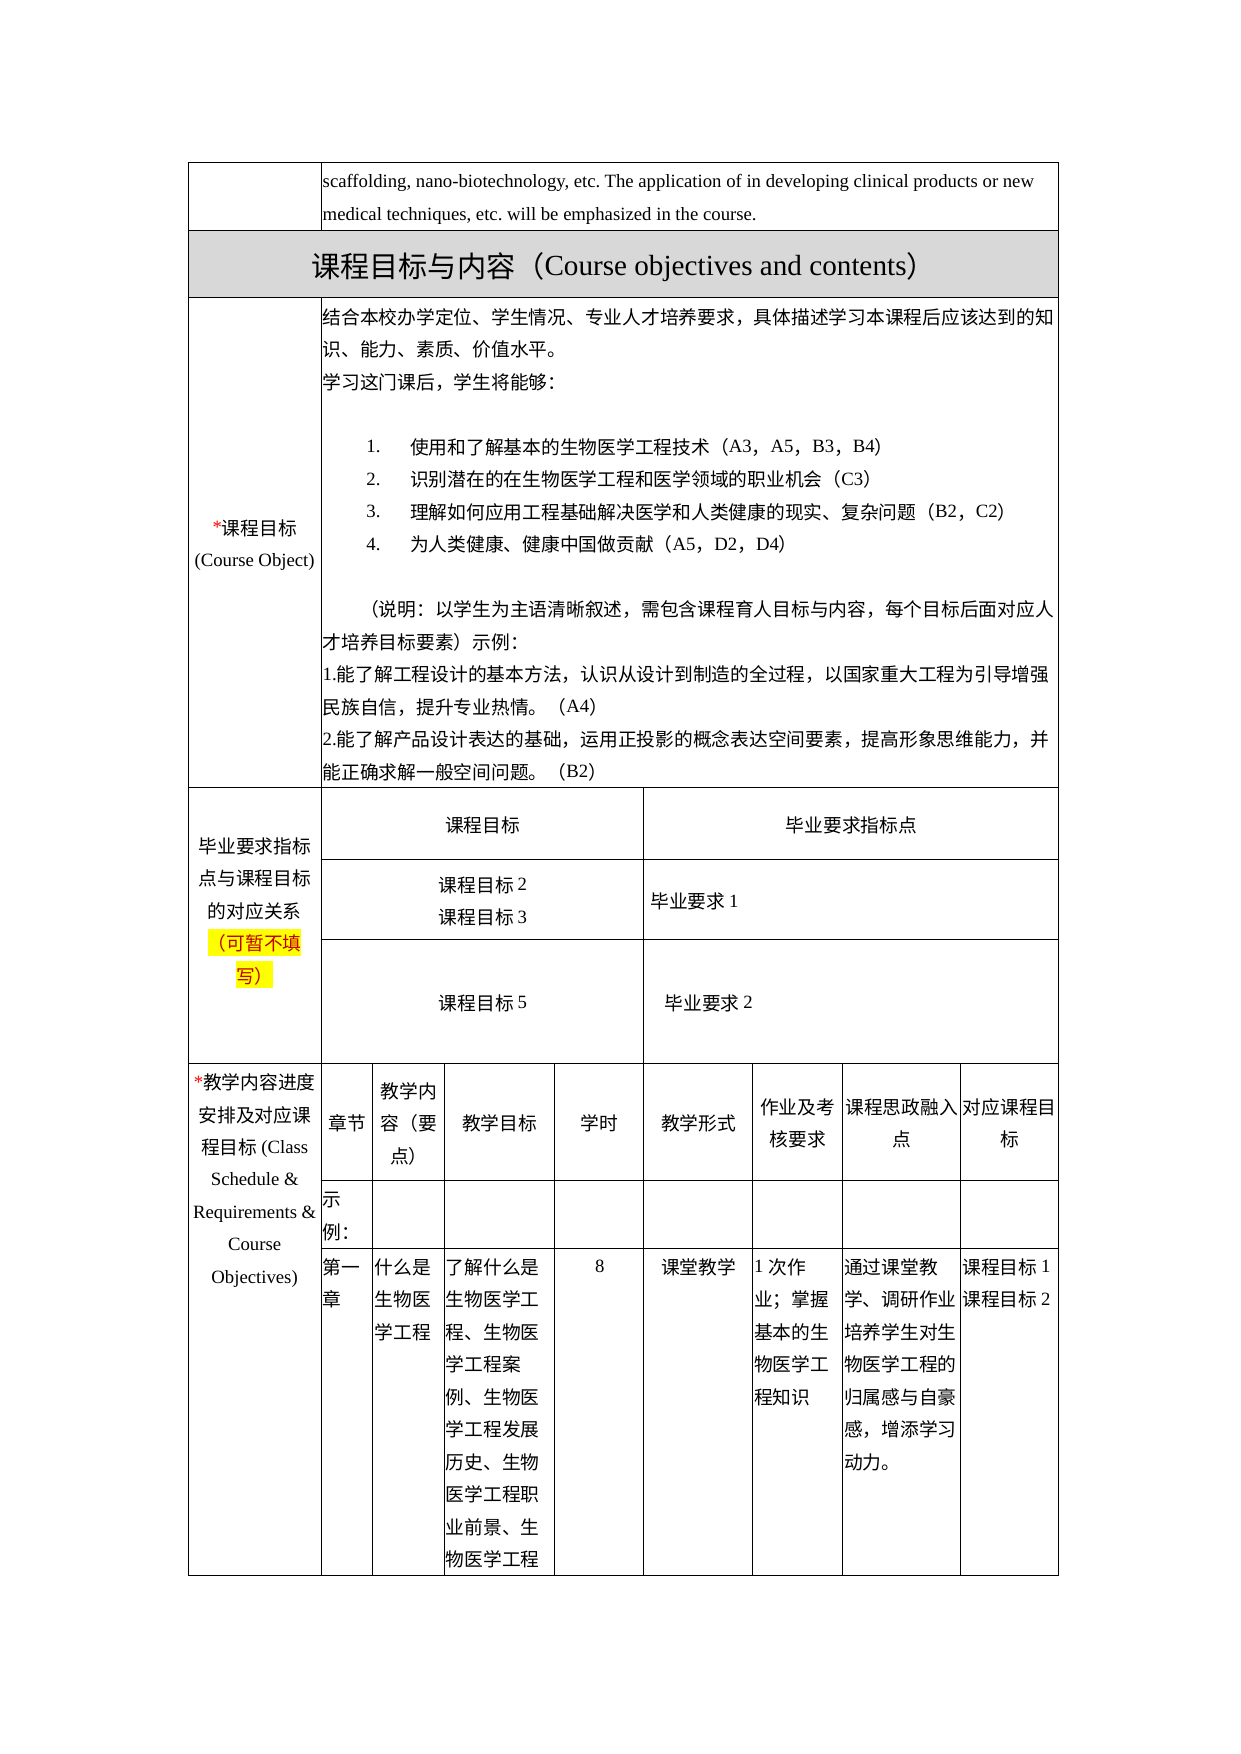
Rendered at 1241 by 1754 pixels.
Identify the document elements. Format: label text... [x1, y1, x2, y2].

table_cell [445, 1181, 554, 1247]
table_cell *教学内容进度安排及对应课程目标 (Class Schedule & Requirements & Course Objectives) [189, 1064, 321, 1575]
table_cell 作业及考核要求 [753, 1064, 842, 1180]
table_cell 课程思政融入点 [843, 1064, 960, 1180]
table_cell [753, 1181, 842, 1247]
table_cell 课程目标 [322, 788, 643, 859]
table_cell 章节 [322, 1064, 372, 1180]
table_cell 第一章 [322, 1249, 372, 1575]
table_cell [843, 1181, 960, 1247]
table_cell 1 次作业；掌握基本的生物医学工程知识 [753, 1249, 842, 1575]
table_cell [961, 1181, 1058, 1247]
table_cell 课程目标2 课程目标3 [322, 860, 643, 939]
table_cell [189, 163, 321, 229]
table_cell [373, 1181, 444, 1247]
table_cell 教学目标 [445, 1064, 554, 1180]
table_cell 学时 [555, 1064, 643, 1180]
table_cell 示例： [322, 1181, 372, 1247]
table_cell 8 [555, 1249, 643, 1575]
table_cell 什么是生物医学工程 [373, 1249, 444, 1575]
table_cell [322, 163, 1058, 229]
table_cell [644, 1181, 752, 1247]
table_cell 课堂教学 [644, 1249, 752, 1575]
table_cell 结合本校办学定位、学生情况、专业人才培养要求，具体描述学习本课程后应该达到的知识、能力、素质、价值水平。 学习这门课后，学生将能够： 使用和了解基本的生物医学工程技术（A3，A5，B3，B4） 识别潜在的在生物医学工程和医学领域的职业机会（C3） 理解如何应用工程基础解决医学和人类健康的现实、复杂问题（B2，C2） 为人类健康、健康中国做贡献（A5，D2，D4） （说明：以学生为主语清晰叙述，需包含课程育人目标与内容，每个目标后面对应人才培养目标要素）示例： 1.能了解工程设计的基本方法，认识从设计到制造的全过程，以国家重大工程为引导增强民族自信，提升专业热情。（A4） 2.能了解产品设计表达的基础，运用正投影的概念表达空间要素，提高形象思维能力，并能正确求解一般空间问题。（B2） [322, 298, 1058, 787]
table_cell 对应课程目标 [961, 1064, 1058, 1180]
table_cell *课程目标 (Course Object) [189, 298, 321, 787]
table_cell [555, 1181, 643, 1247]
table_cell 毕业要求1 [644, 860, 1058, 939]
table_cell 课程目标1 课程目标2 [961, 1249, 1058, 1575]
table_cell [445, 1249, 554, 1575]
table_cell 课程目标与内容（Course objectives and contents） [189, 231, 1058, 297]
table_cell 教学形式 [644, 1064, 752, 1180]
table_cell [843, 1249, 960, 1575]
table_cell 毕业要求2 [644, 940, 1058, 1062]
table_cell 毕业要求指标点 [644, 788, 1058, 859]
table_cell 课程目标5 [322, 940, 643, 1062]
table_cell 教学内容（要点） [373, 1064, 444, 1180]
table_cell 毕业要求指标点与课程目标的对应关系 （可暂不填写） [189, 788, 321, 1062]
